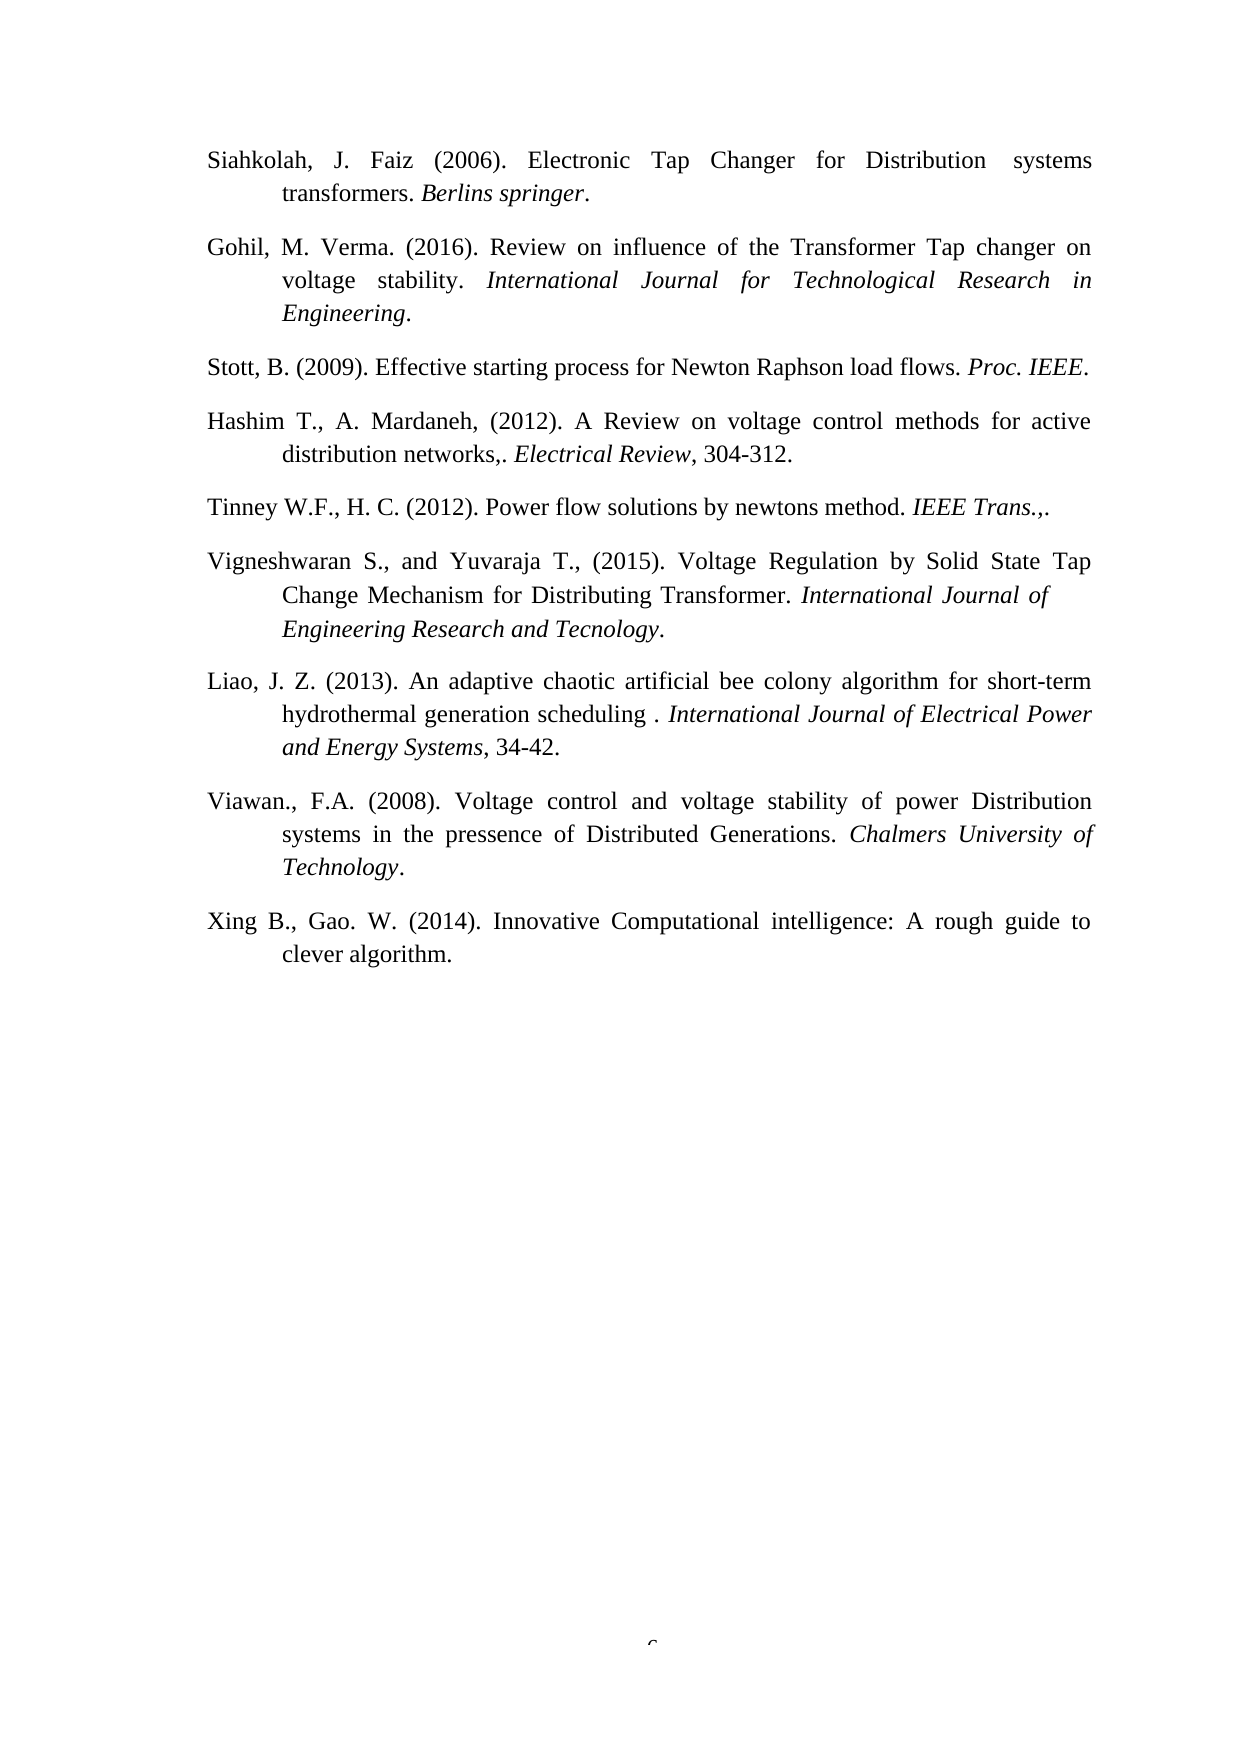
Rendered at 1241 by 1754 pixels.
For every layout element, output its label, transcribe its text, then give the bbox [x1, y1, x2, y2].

text Siahkolah, J. Faiz (2006). Electronic Tap Changer for Distribution systems transformers. Berlins springer. [207, 145, 1092, 207]
text Change Mechanism for Distributing Transformer. International Journal of Engineering Research and Tecnology. [282, 581, 1087, 642]
text Stott, B. (2009). Effective starting process for Newton Raphson load flows. Proc. IEEE. [207, 352, 1121, 381]
text Tinney W.F., H. C. (2012). Power flow solutions by newtons method. IEEE Trans.,. Vigneshwaran S., and Yuvaraja T., (2015). Voltage Regulation by Solid State Tap [207, 472, 1121, 581]
text Viawan., F.A. (2008). Voltage control and voltage stability of power Distribution systems in the pressence of Distributed Generations. Chalmers University of Technology. [207, 786, 1093, 881]
text Liao, J. Z. (2013). An adaptive chaotic artificial bee colony algorithm for short-term hydrothermal generation scheduling . International Journal of Electrical Power and Energy Systems, 34-42. [207, 666, 1093, 761]
text Xing B., Gao. W. (2014). Innovative Computational intelligence: A rough guide to clever algorithm. [207, 906, 1121, 968]
text Hashim T., A. Mardaneh, (2012). A Review on voltage control methods for active distribution networks,. Electrical Review, 304-312. [207, 406, 1092, 468]
text Gohil, M. Verma. (2016). Review on influence of the Transformer Tap changer on voltage stability. International Journal for Technological Research in Engineering. [207, 232, 1092, 327]
